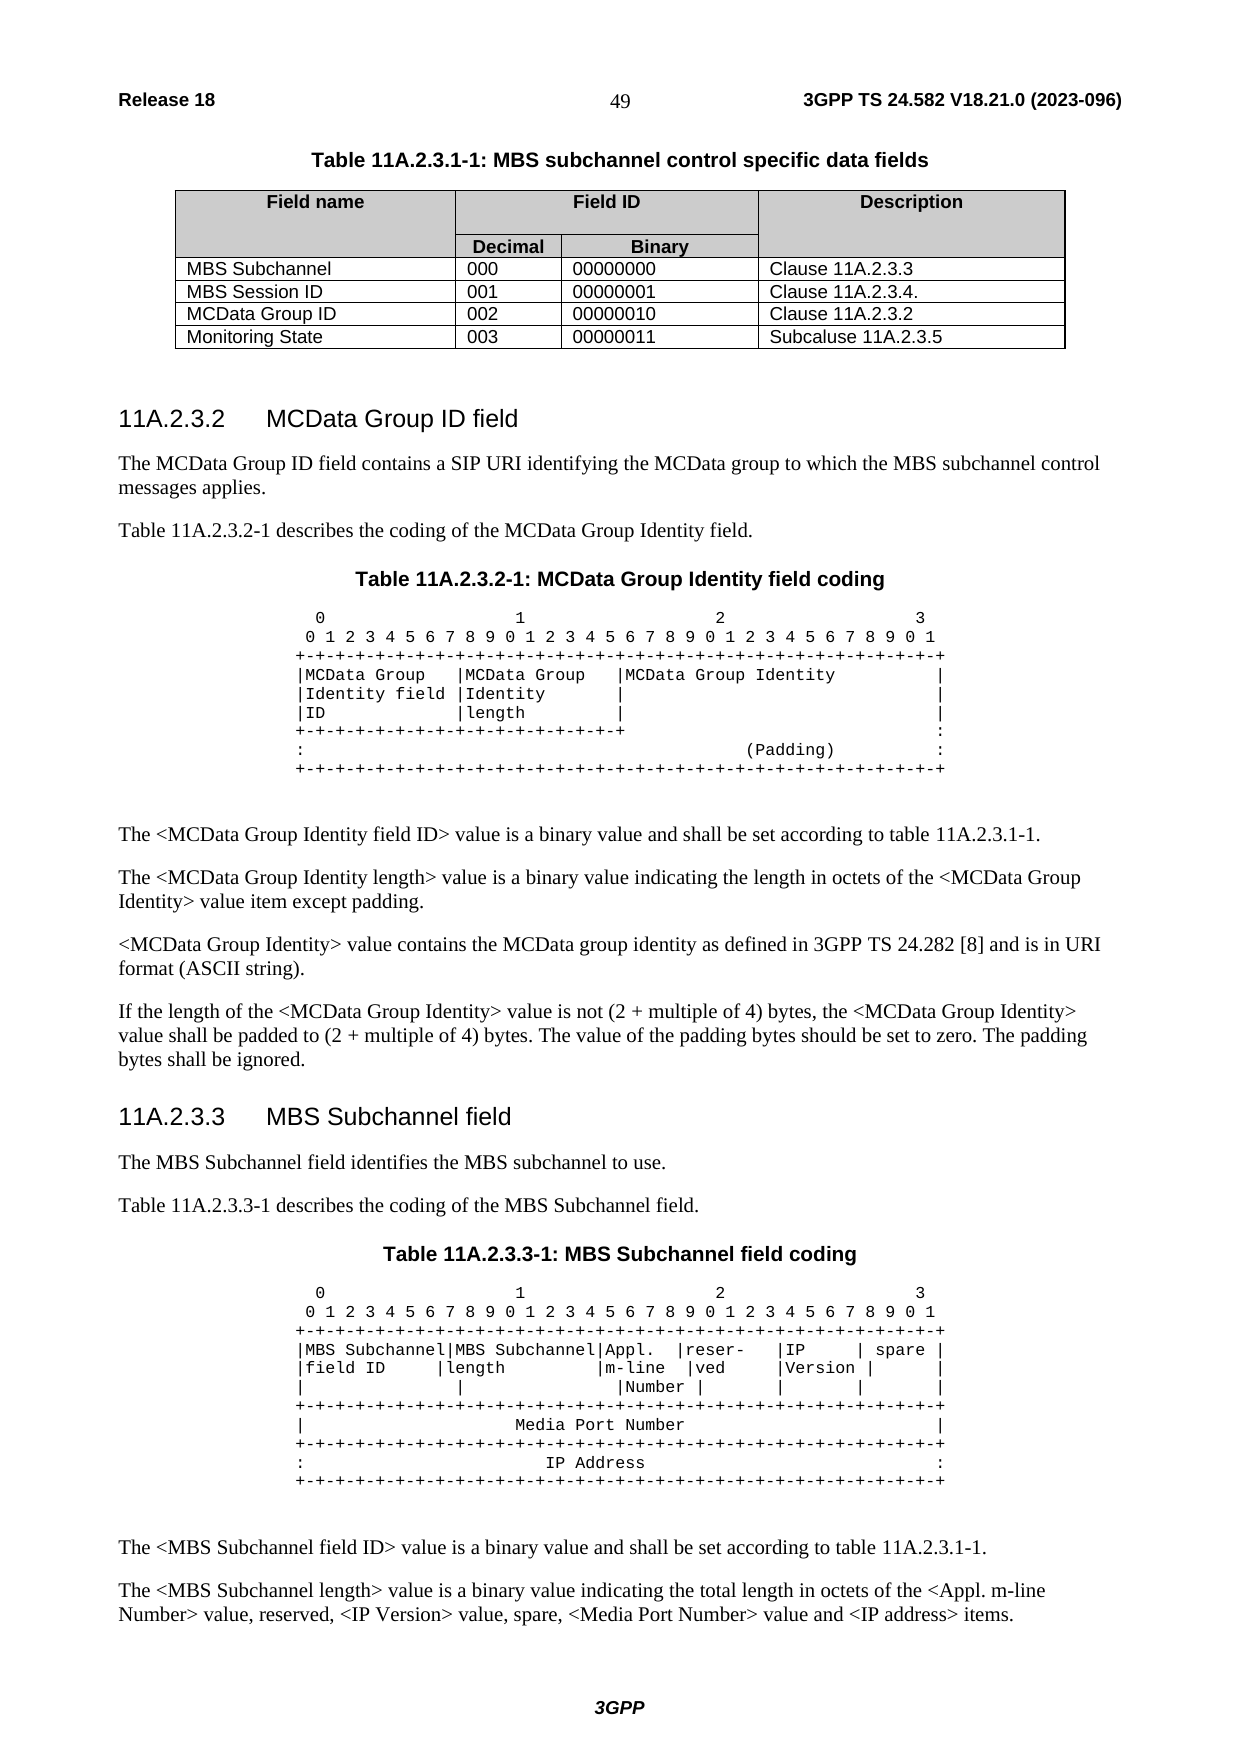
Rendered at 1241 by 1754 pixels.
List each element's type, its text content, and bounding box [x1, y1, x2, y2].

text |MCData Group |MCData Group |MCData Group Identity | [118, 666, 1122, 685]
text Table 11A.2.3.1-1: MBS subchannel control specific data fields [118, 147, 1122, 171]
subtitle 11A.2.3.2 MCData Group ID field [118, 404, 1122, 432]
text +-+-+-+-+-+-+-+-+-+-+-+-+-+-+-+-+-+-+-+-+-+-+-+-+-+-+-+-+-+-+-+-+ [118, 761, 1122, 779]
text The <MCData Group Identity field ID> value is a binary value and shall be set according to table 11A.2.3.1-1. [118, 822, 1122, 846]
text If the length of the <MCData Group Identity> value is not (2 + multiple of 4) bytes, the <MCData Group Identity> value shall be padded to (2 + multiple of 4) bytes. The value of the padding bytes should be set to zero. The padding bytes shall be ignored. [118, 999, 1122, 1071]
text 0 1 2 3 [118, 610, 1122, 629]
table_header Field ID [456, 191, 758, 234]
table_cell 00000010 [562, 303, 758, 325]
text Table 11A.2.3.3-1: MBS Subchannel field coding [118, 1242, 1122, 1266]
table_cell Clause 11A.2.3.2 [759, 303, 1064, 325]
text +-+-+-+-+-+-+-+-+-+-+-+-+-+-+-+-+ : [118, 723, 1122, 742]
text 0 1 2 3 [118, 1284, 1122, 1303]
text Table 11A.2.3.2-1: MCData Group Identity field coding [118, 567, 1122, 591]
text | Media Port Number | [118, 1416, 1122, 1435]
text The MBS Subchannel field identifies the MBS subchannel to use. [118, 1150, 1122, 1174]
text |ID |length | | [118, 704, 1122, 723]
table_header Field name [176, 191, 455, 257]
table_cell Clause 11A.2.3.4. [759, 281, 1064, 302]
table_cell Subcaluse 11A.2.3.5 [759, 326, 1064, 347]
text 0 1 2 3 4 5 6 7 8 9 0 1 2 3 4 5 6 7 8 9 0 1 2 3 4 5 6 7 8 9 0 1 [118, 1303, 1122, 1322]
text The MCData Group ID field contains a SIP URI identifying the MCData group to which the MBS subchannel control messages applies. [118, 451, 1122, 499]
subtitle 11A.2.3.3 MBS Subchannel field [118, 1102, 1122, 1131]
text |MBS Subchannel|MBS Subchannel|Appl. |reser- |IP | spare | [118, 1341, 1122, 1360]
text +-+-+-+-+-+-+-+-+-+-+-+-+-+-+-+-+-+-+-+-+-+-+-+-+-+-+-+-+-+-+-+-+ [118, 1322, 1122, 1341]
table_cell 00000001 [562, 281, 758, 302]
text The <MBS Subchannel field ID> value is a binary value and shall be set according to table 11A.2.3.1-1. [118, 1535, 1122, 1559]
text |field ID |length |m-line |ved |Version | | [118, 1360, 1122, 1379]
text 0 1 2 3 4 5 6 7 8 9 0 1 2 3 4 5 6 7 8 9 0 1 2 3 4 5 6 7 8 9 0 1 [118, 629, 1122, 648]
table_cell 001 [456, 281, 561, 302]
table_cell Binary [562, 235, 758, 257]
text <MCData Group Identity> value contains the MCData group identity as defined in 3GPP TS 24.282 [8] and is in URI format (ASCII string). [118, 932, 1122, 980]
table_cell Monitoring State [176, 326, 455, 347]
table_cell 00000011 [562, 326, 758, 347]
table_cell MBS Session ID [176, 281, 455, 302]
text Table 11A.2.3.3-1 describes the coding of the MBS Subchannel field. [118, 1193, 1122, 1217]
text The <MCData Group Identity length> value is a binary value indicating the length in octets of the <MCData Group Identity> value item except padding. [118, 865, 1122, 913]
text The <MBS Subchannel length> value is a binary value indicating the total length in octets of the <Appl. m-line Number> value, reserved, <IP Version> value, spare, <Media Port Number> value and <IP address> items. [118, 1577, 1122, 1626]
table_cell 003 [456, 326, 561, 347]
text +-+-+-+-+-+-+-+-+-+-+-+-+-+-+-+-+-+-+-+-+-+-+-+-+-+-+-+-+-+-+-+-+ [118, 1435, 1122, 1454]
table_cell 00000000 [562, 258, 758, 279]
text | | |Number | | | | [118, 1379, 1122, 1398]
table_cell Decimal [456, 235, 561, 257]
table_cell MCData Group ID [176, 303, 455, 325]
text +-+-+-+-+-+-+-+-+-+-+-+-+-+-+-+-+-+-+-+-+-+-+-+-+-+-+-+-+-+-+-+-+ [118, 1398, 1122, 1416]
table_cell 002 [456, 303, 561, 325]
table_cell 000 [456, 258, 561, 279]
text Table 11A.2.3.2-1 describes the coding of the MCData Group Identity field. [118, 518, 1122, 542]
table_cell Clause 11A.2.3.3 [759, 258, 1064, 279]
table_cell MBS Subchannel [176, 258, 455, 279]
text : (Padding) : [118, 742, 1122, 761]
text |Identity field |Identity | | [118, 685, 1122, 704]
text +-+-+-+-+-+-+-+-+-+-+-+-+-+-+-+-+-+-+-+-+-+-+-+-+-+-+-+-+-+-+-+-+ [118, 1473, 1122, 1492]
text +-+-+-+-+-+-+-+-+-+-+-+-+-+-+-+-+-+-+-+-+-+-+-+-+-+-+-+-+-+-+-+-+ [118, 648, 1122, 666]
text : IP Address : [118, 1454, 1122, 1473]
table_header Description [759, 191, 1064, 257]
